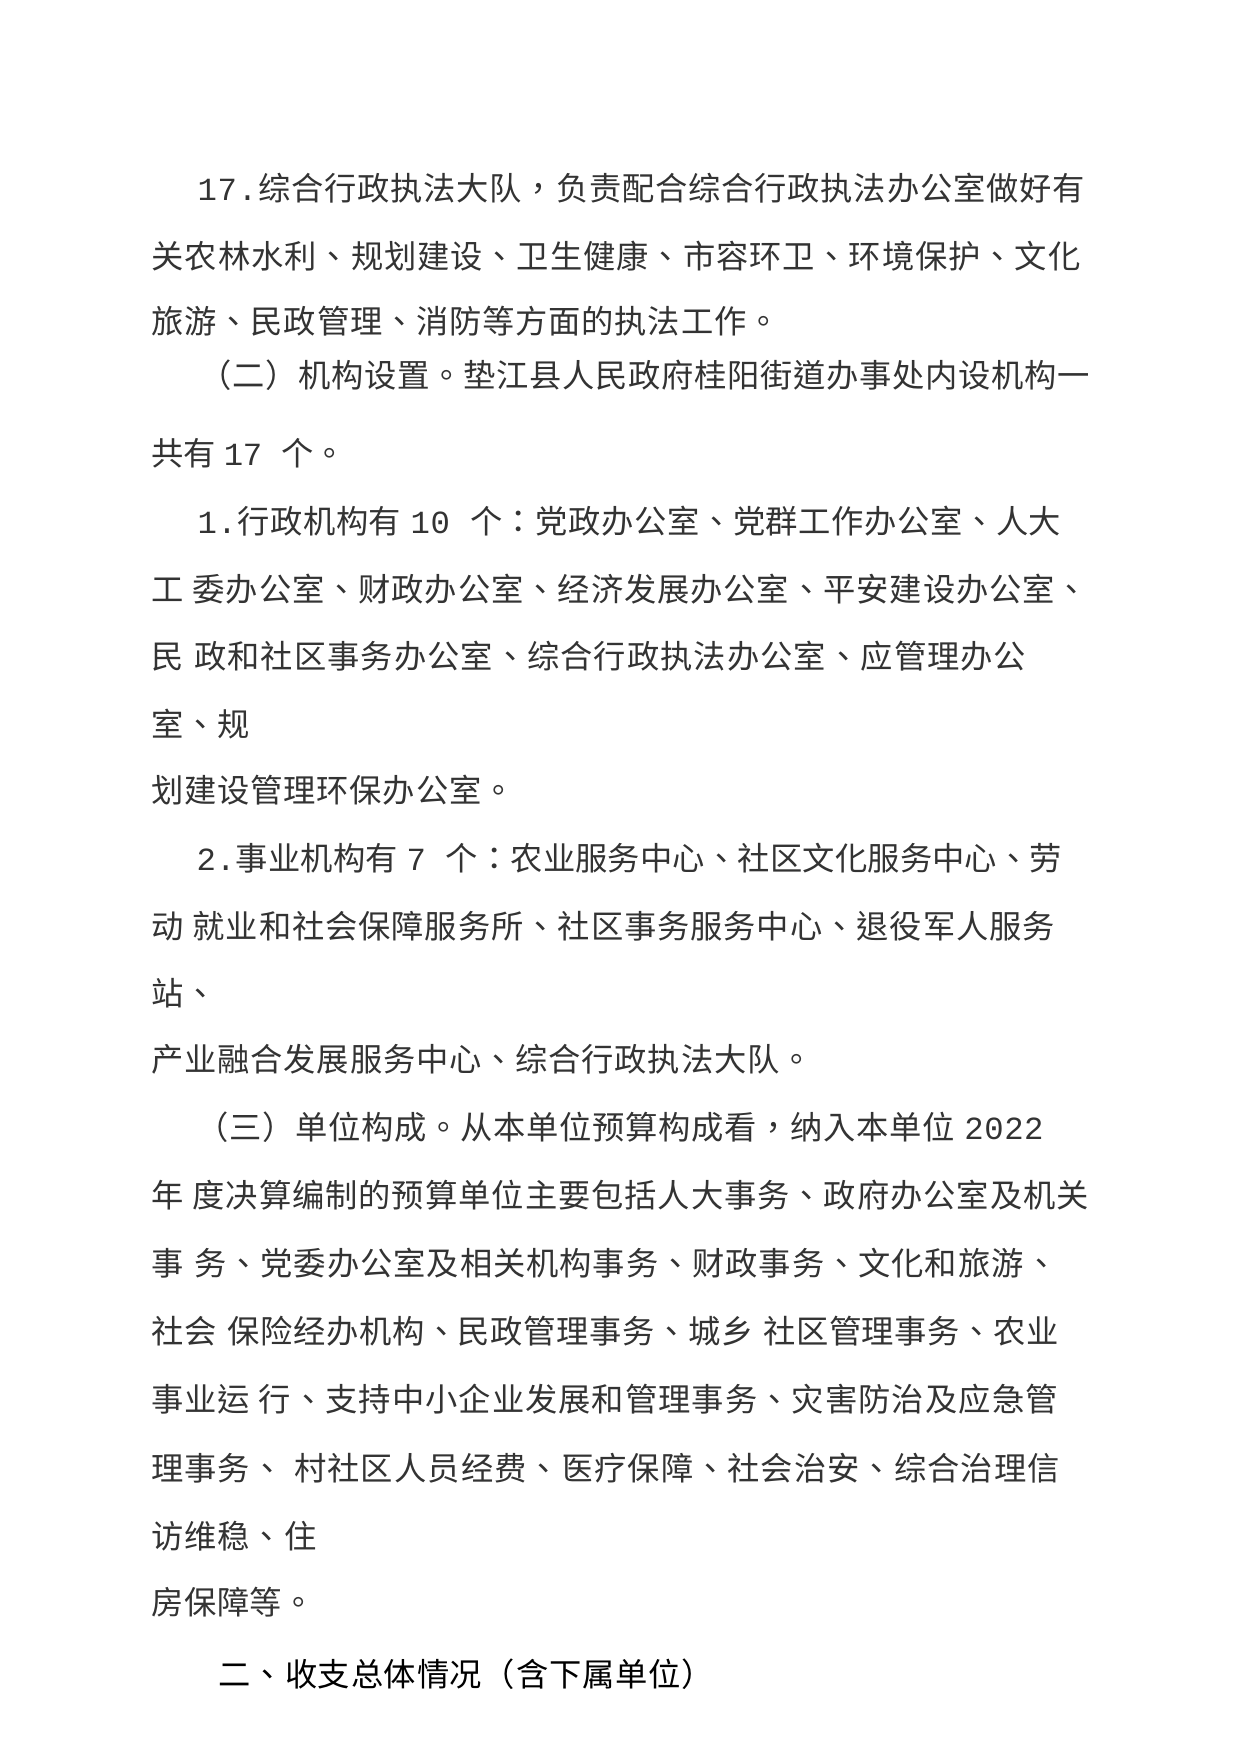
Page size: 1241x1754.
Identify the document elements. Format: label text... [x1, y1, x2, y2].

text 划建设管理环保办公室。 [151, 770, 1090, 810]
text （二）机构设置。垫江县人民政府桂阳街道办事处内设机构一 [151, 368, 1090, 432]
text 产业融合发展服务中心、综合行政执法大队。 [151, 1039, 1090, 1079]
text 房保障等。 [151, 1582, 1090, 1622]
text 17.综合行政执法大队，负责配合综合行政执法办公室做好有 关农林水利、规划建设、卫生健康、市容环卫、环境保护、文化 [152, 166, 1087, 278]
text （三）单位构成。从本单位预算构成看，纳入本单位 2022 年 度决算编制的预算单位主要包括人大事务、政府办公室及机关事 务、党委办公室及相关机构事务、财政事务、文化和旅游、社会 保险经办机构、民政管理事务、城乡 社区管理事务、农业事业运 行、支持中小企业发展和管理事务、灾害防治及应急管理事务、 村社区人员经费、医疗保障、社会治安、综合治理信访维稳、住 [151, 1104, 1090, 1557]
text 二、收支总体情况（含下属单位） [219, 1653, 1090, 1694]
text 共有 17 个。 [151, 433, 1090, 473]
text 2.事业机构有 7 个：农业服务中心、社区文化服务中心、劳动 就业和社会保障服务所、社区事务服务中心、退役军人服务站、 [151, 836, 1090, 1015]
text 旅游、民政管理、消防等方面的执法工作。 [151, 302, 1090, 342]
text 1.行政机构有 10 个：党政办公室、党群工作办公室、人大工 委办公室、财政办公室、经济发展办公室、平安建设办公室、民 政和社区事务办公室、综合行政执法办公室、应管理办公室、规 [151, 499, 1090, 746]
